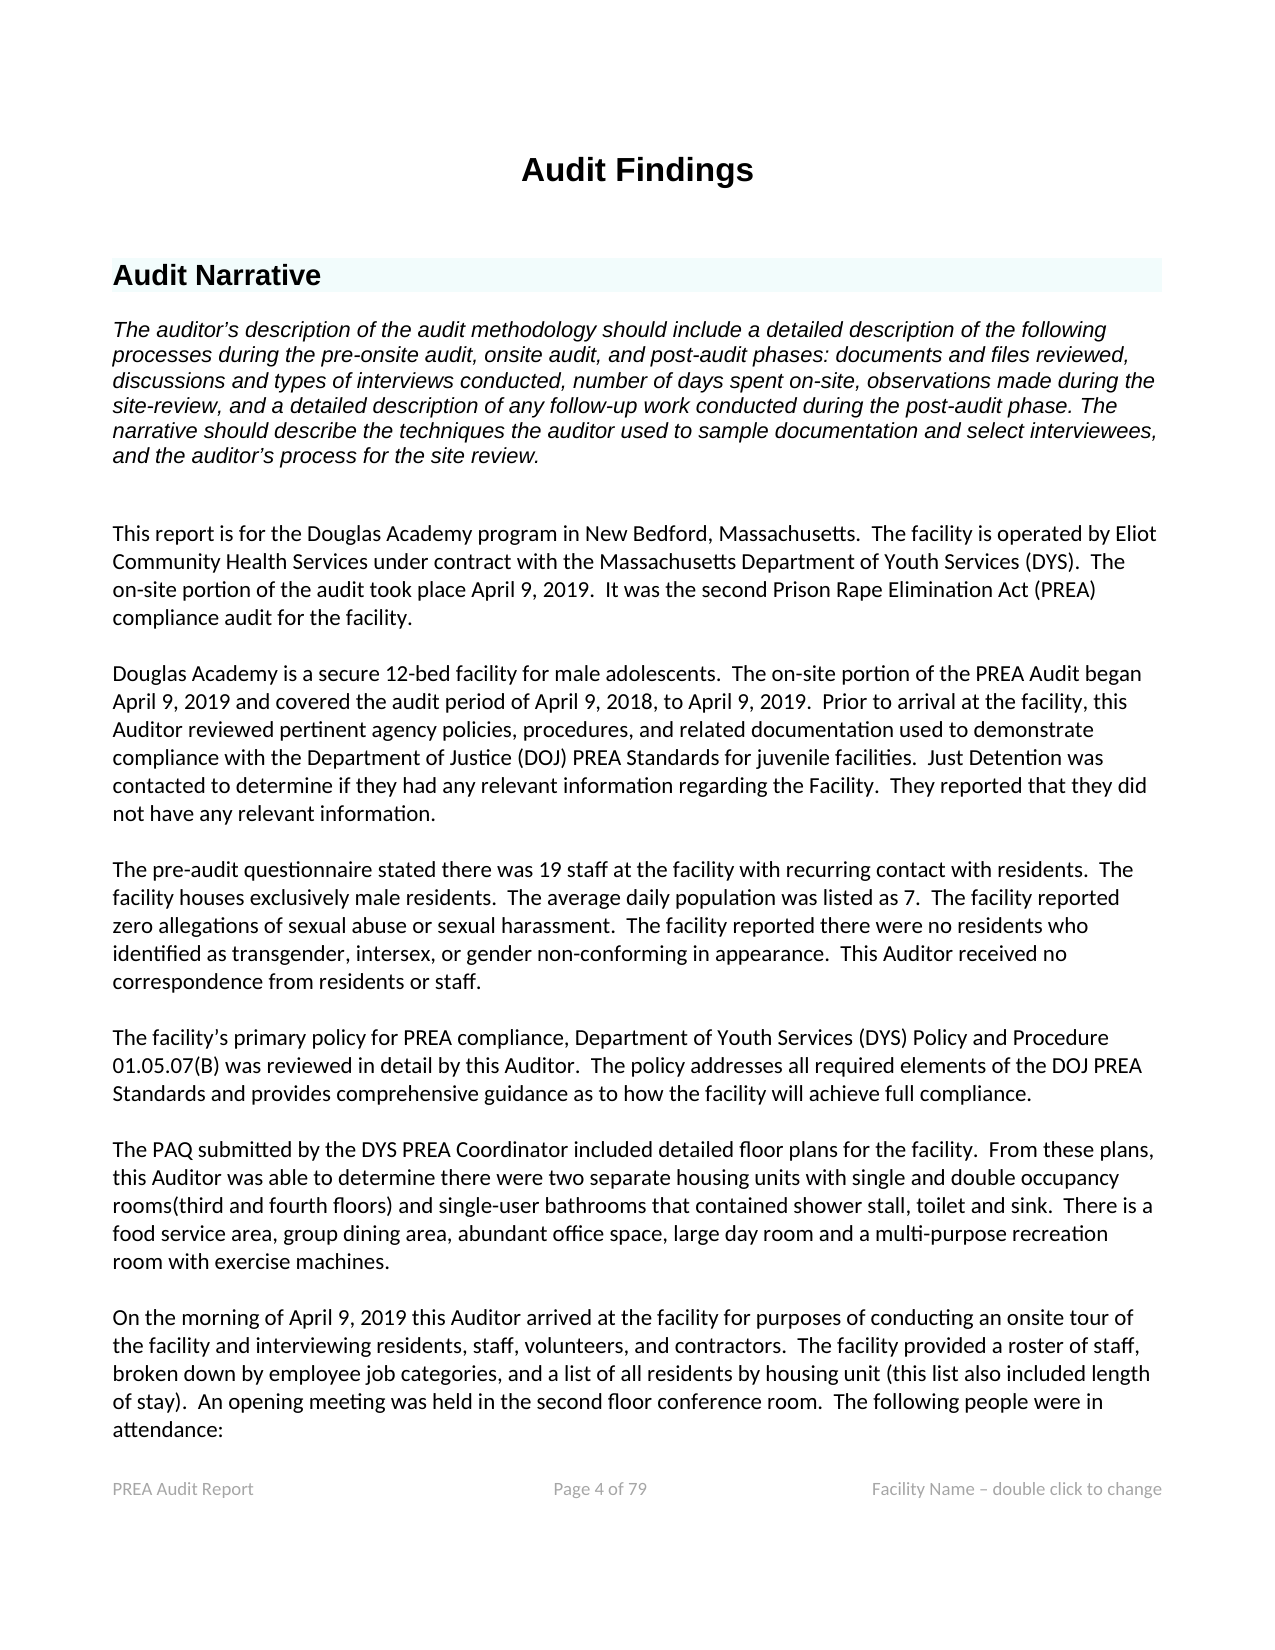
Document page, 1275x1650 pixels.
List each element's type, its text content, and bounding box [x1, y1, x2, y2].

text The pre-audit questionnaire stated there was 19 staff at the facility with recurring contact with residents. The facility houses exclusively male residents. The average daily population was listed as 7. The facility reported zero allegations of sexual abuse or sexual harassment. The facility reported there were no residents who identified as transgender, intersex, or gender non-conforming in appearance. This Auditor received no correspondence from residents or staff. [112, 855, 1162, 995]
text Douglas Academy is a secure 12-bed facility for male adolescents. The on-site portion of the PREA Audit began April 9, 2019 and covered the audit period of April 9, 2018, to April 9, 2019. Prior to arrival at the facility, this Auditor reviewed pertinent agency policies, procedures, and related documentation used to demonstrate compliance with the Department of Justice (DOJ) PREA Standards for juvenile facilities. Just Detention was contacted to determine if they had any relevant information regarding the Facility. They reported that they did not have any relevant information. [112, 659, 1162, 827]
text The PAQ submitted by the DYS PREA Coordinator included detailed floor plans for the facility. From these plans, this Auditor was able to determine there were two separate housing units with single and double occupancy rooms(third and fourth floors) and single-user bathrooms that contained shower stall, toilet and sink. There is a food service area, group dining area, abundant office space, large day room and a multi-purpose recreation room with exercise machines. [112, 1135, 1162, 1275]
text The auditor’s description of the audit methodology should include a detailed description of the following processes during the pre-onsite audit, onsite audit, and post-audit phases: documents and files reviewed, discussions and types of interviews conducted, number of days spent on-site, observations made during the site-review, and a detailed description of any follow-up work conducted during the post-audit phase. The narrative should describe the techniques the auditor used to sample documentation and select interviewees, and the auditor’s process for the site review. [112, 317, 1162, 468]
text Audit Narrative [112, 258, 1162, 292]
text On the morning of April 9, 2019 this Auditor arrived at the facility for purposes of conducting an onsite tour of the facility and interviewing residents, staff, volunteers, and contractors. The facility provided a roster of staff, broken down by employee job categories, and a list of all residents by housing unit (this list also included length of stay). An opening meeting was held in the second floor conference room. The following people were in attendance: [112, 1303, 1162, 1443]
text This report is for the Douglas Academy program in New Bedford, Massachusetts. The facility is operated by Eliot Community Health Services under contract with the Massachusetts Department of Youth Services (DYS). The on-site portion of the audit took place April 9, 2019. It was the second Prison Rape Elimination Act (PREA) compliance audit for the facility. [112, 519, 1162, 631]
text Audit Findings [112, 150, 1162, 188]
text The facility’s primary policy for PREA compliance, Department of Youth Services (DYS) Policy and Procedure 01.05.07(B) was reviewed in detail by this Auditor. The policy addresses all required elements of the DOJ PREA Standards and provides comprehensive guidance as to how the facility will achieve full compliance. [112, 1023, 1162, 1107]
